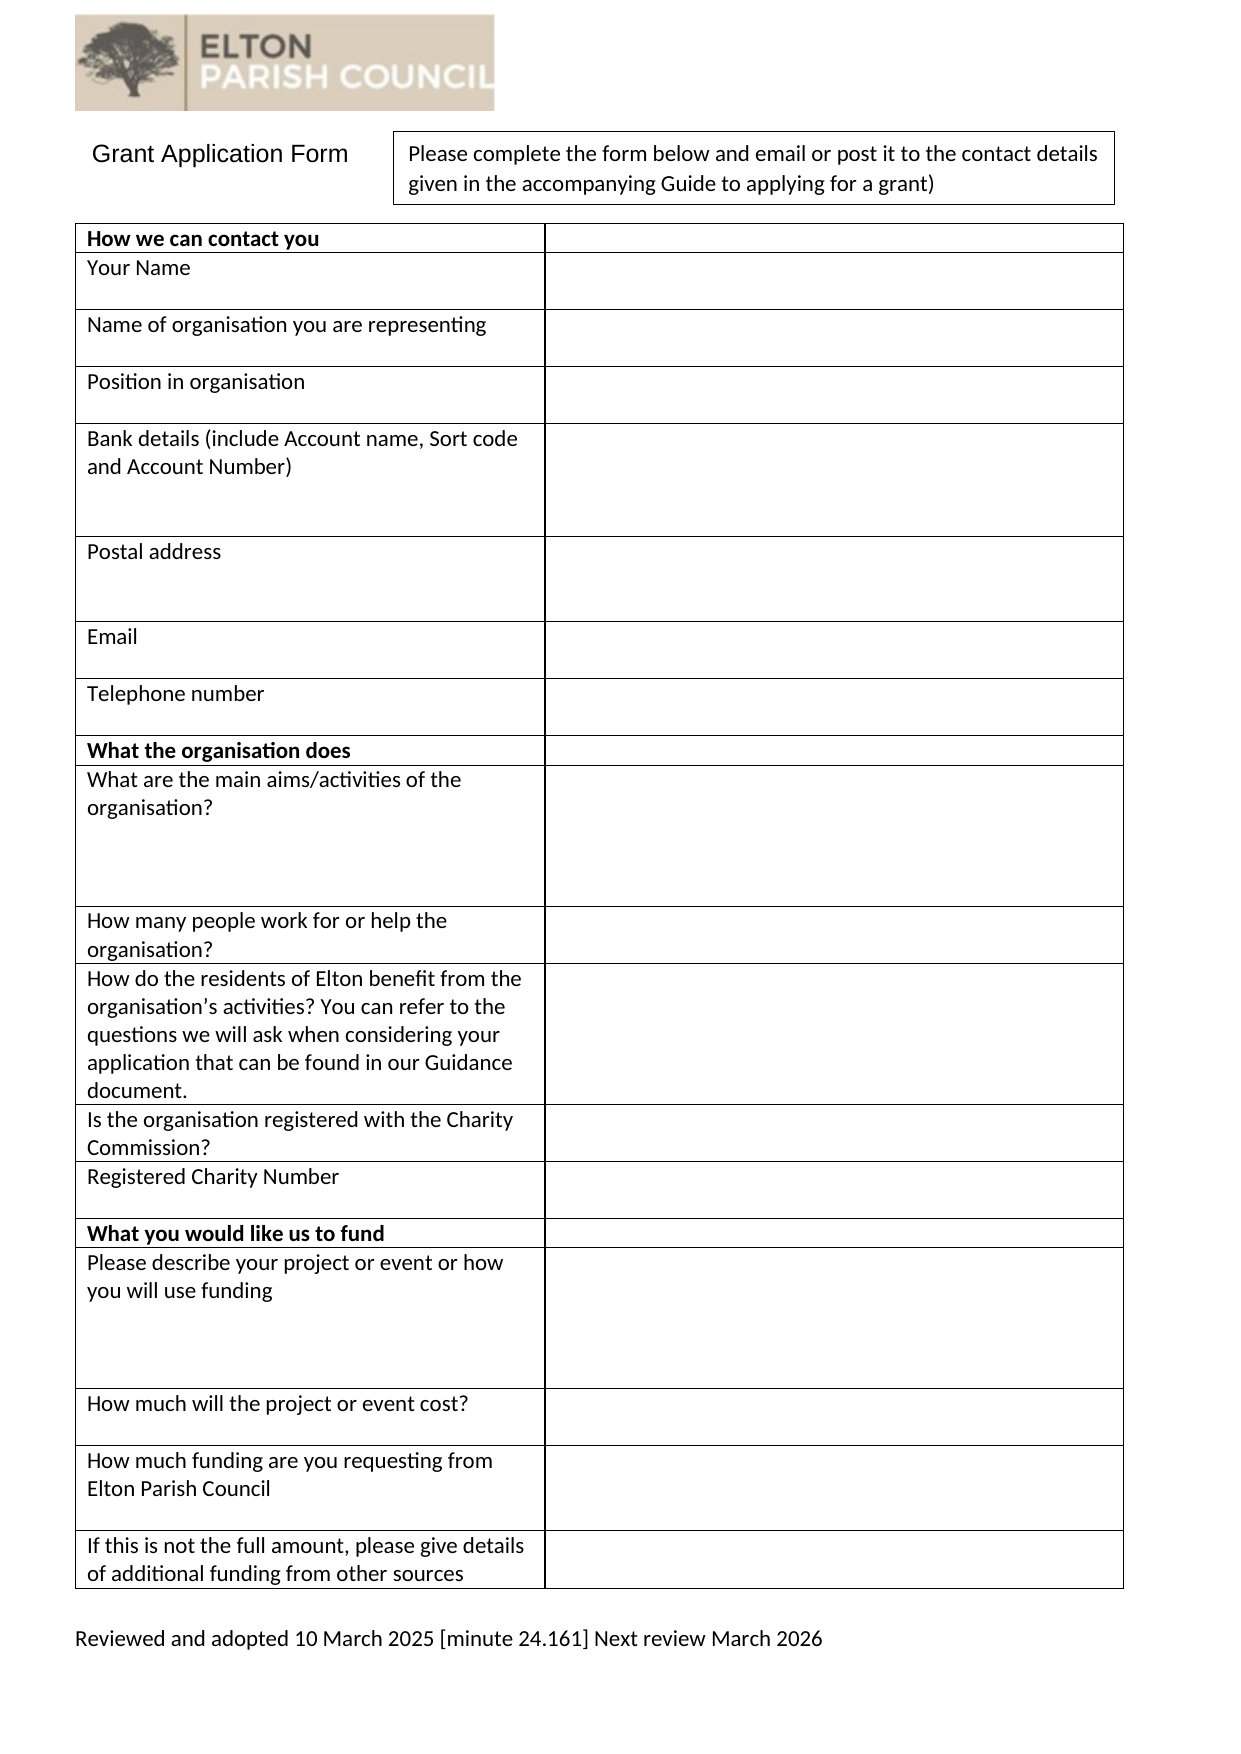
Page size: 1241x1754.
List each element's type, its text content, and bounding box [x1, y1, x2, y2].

table_cell Bank details (include Account name, Sort code and Account Number) [76, 424, 544, 536]
table_cell [546, 1389, 1123, 1445]
table_cell How many people work for or help the organisation? [76, 907, 544, 963]
table_cell Postal address [76, 537, 544, 621]
table_cell [546, 424, 1123, 536]
table_cell What are the main aims/activities of the organisation? [76, 766, 544, 906]
table_cell How much funding are you requesting from Elton Parish Council [76, 1446, 544, 1530]
table_cell What the organisation does [76, 736, 544, 764]
table_cell Is the organisation registered with the Charity Commission? [76, 1105, 544, 1161]
table_cell [546, 253, 1123, 309]
table_cell [546, 1531, 1123, 1587]
table_cell If this is not the full amount, please give details of additional funding from other sources [76, 1531, 544, 1587]
table_cell [546, 537, 1123, 621]
table_header How we can contact you [76, 224, 544, 252]
table_cell [546, 1219, 1123, 1247]
table_cell [546, 310, 1123, 366]
picture [75, 14, 496, 111]
table_cell [546, 622, 1123, 678]
table_cell Position in organisation [76, 367, 544, 423]
table_cell Email [76, 622, 544, 678]
table_cell What you would like us to fund [76, 1219, 544, 1247]
table_cell [546, 1446, 1123, 1530]
table_header [546, 224, 1123, 252]
table_cell [546, 736, 1123, 764]
table_cell Your Name [76, 253, 544, 309]
table_cell [546, 679, 1123, 735]
table_cell [546, 1162, 1123, 1218]
table_cell [546, 1248, 1123, 1388]
table_cell [546, 964, 1123, 1104]
table_cell How much will the project or event cost? [76, 1389, 544, 1445]
table_cell [546, 766, 1123, 906]
table_cell [546, 367, 1123, 423]
table_cell Name of organisation you are representing [76, 310, 544, 366]
table_cell Please describe your project or event or how you will use funding [76, 1248, 544, 1388]
table_cell Telephone number [76, 679, 544, 735]
table_cell Registered Charity Number [76, 1162, 544, 1218]
table_cell [546, 1105, 1123, 1161]
table_cell [546, 907, 1123, 963]
table_cell How do the residents of Elton benefit from the organisation’s activities? You can refer to the questions we will ask when considering your application that can be found in our Guidance document. [76, 964, 544, 1104]
